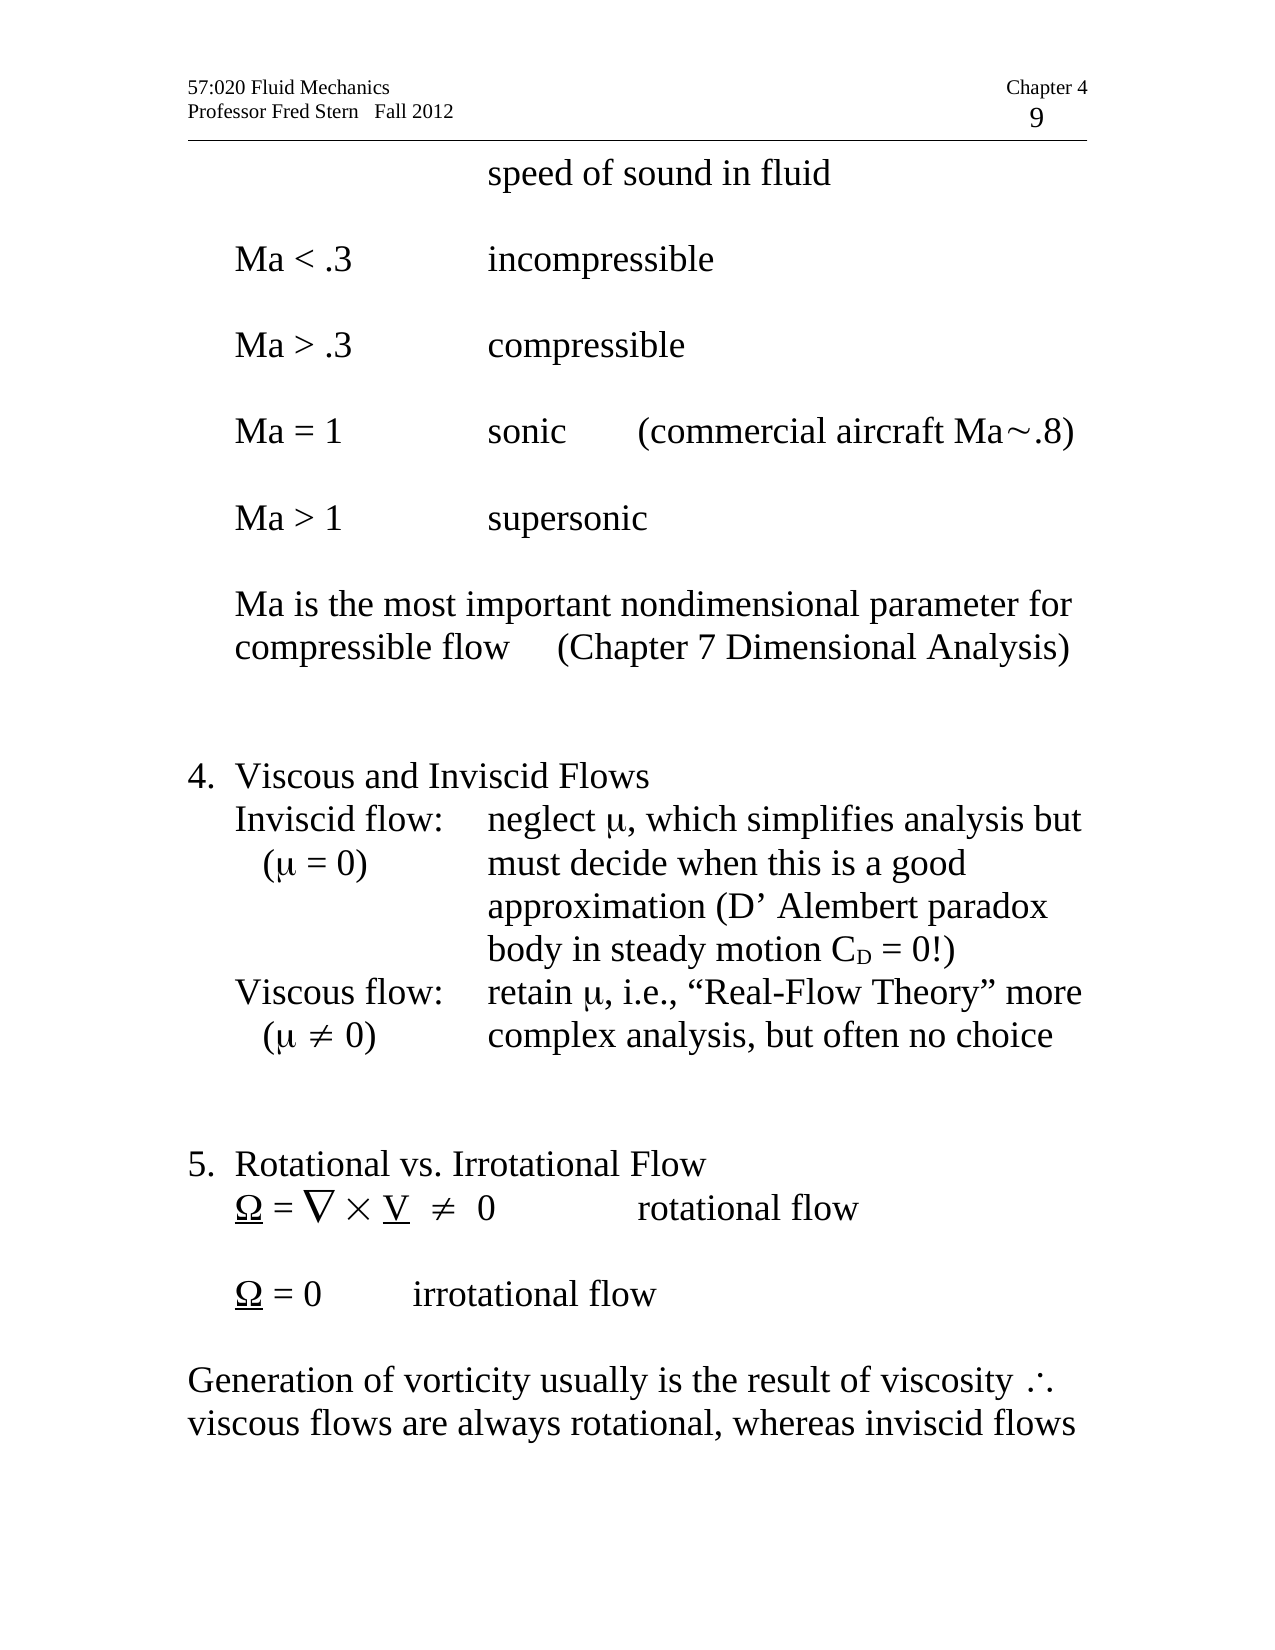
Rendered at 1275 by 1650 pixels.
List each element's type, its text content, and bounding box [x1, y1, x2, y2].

text Inviscid flow: neglect , which simplifies analysis but [187, 797, 1087, 840]
text Ma = 1 sonic (commercial aircraft Ma.8) [234, 409, 1087, 452]
text Ma > .3 compressible [234, 322, 1087, 366]
text Ma < .3 incompressible [234, 236, 1087, 279]
list Viscous and Inviscid Flows [187, 754, 1087, 797]
text ( 0) complex analysis, but often no choice [187, 1012, 1087, 1056]
text = 0 irrotational flow [234, 1271, 1087, 1314]
text Viscous flow: retain , i.e., “Real-Flow Theory” more [187, 969, 1087, 1012]
text approximation (D’ Alembert paradox body in steady motion CD = 0!) [487, 883, 1087, 969]
list Rotational vs. Irrotational Flow [187, 1142, 1087, 1185]
text = V 0 rotational flow [234, 1185, 1087, 1228]
text speed of sound in fluid [234, 150, 1087, 193]
text Ma > 1 supersonic [234, 495, 1087, 538]
text Ma is the most important nondimensional parameter for compressible flow (Chapter 7 Dimensional Analysis) [234, 581, 1087, 667]
text ( = 0) must decide when this is a good [262, 840, 1087, 883]
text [187, 1357, 1087, 1444]
